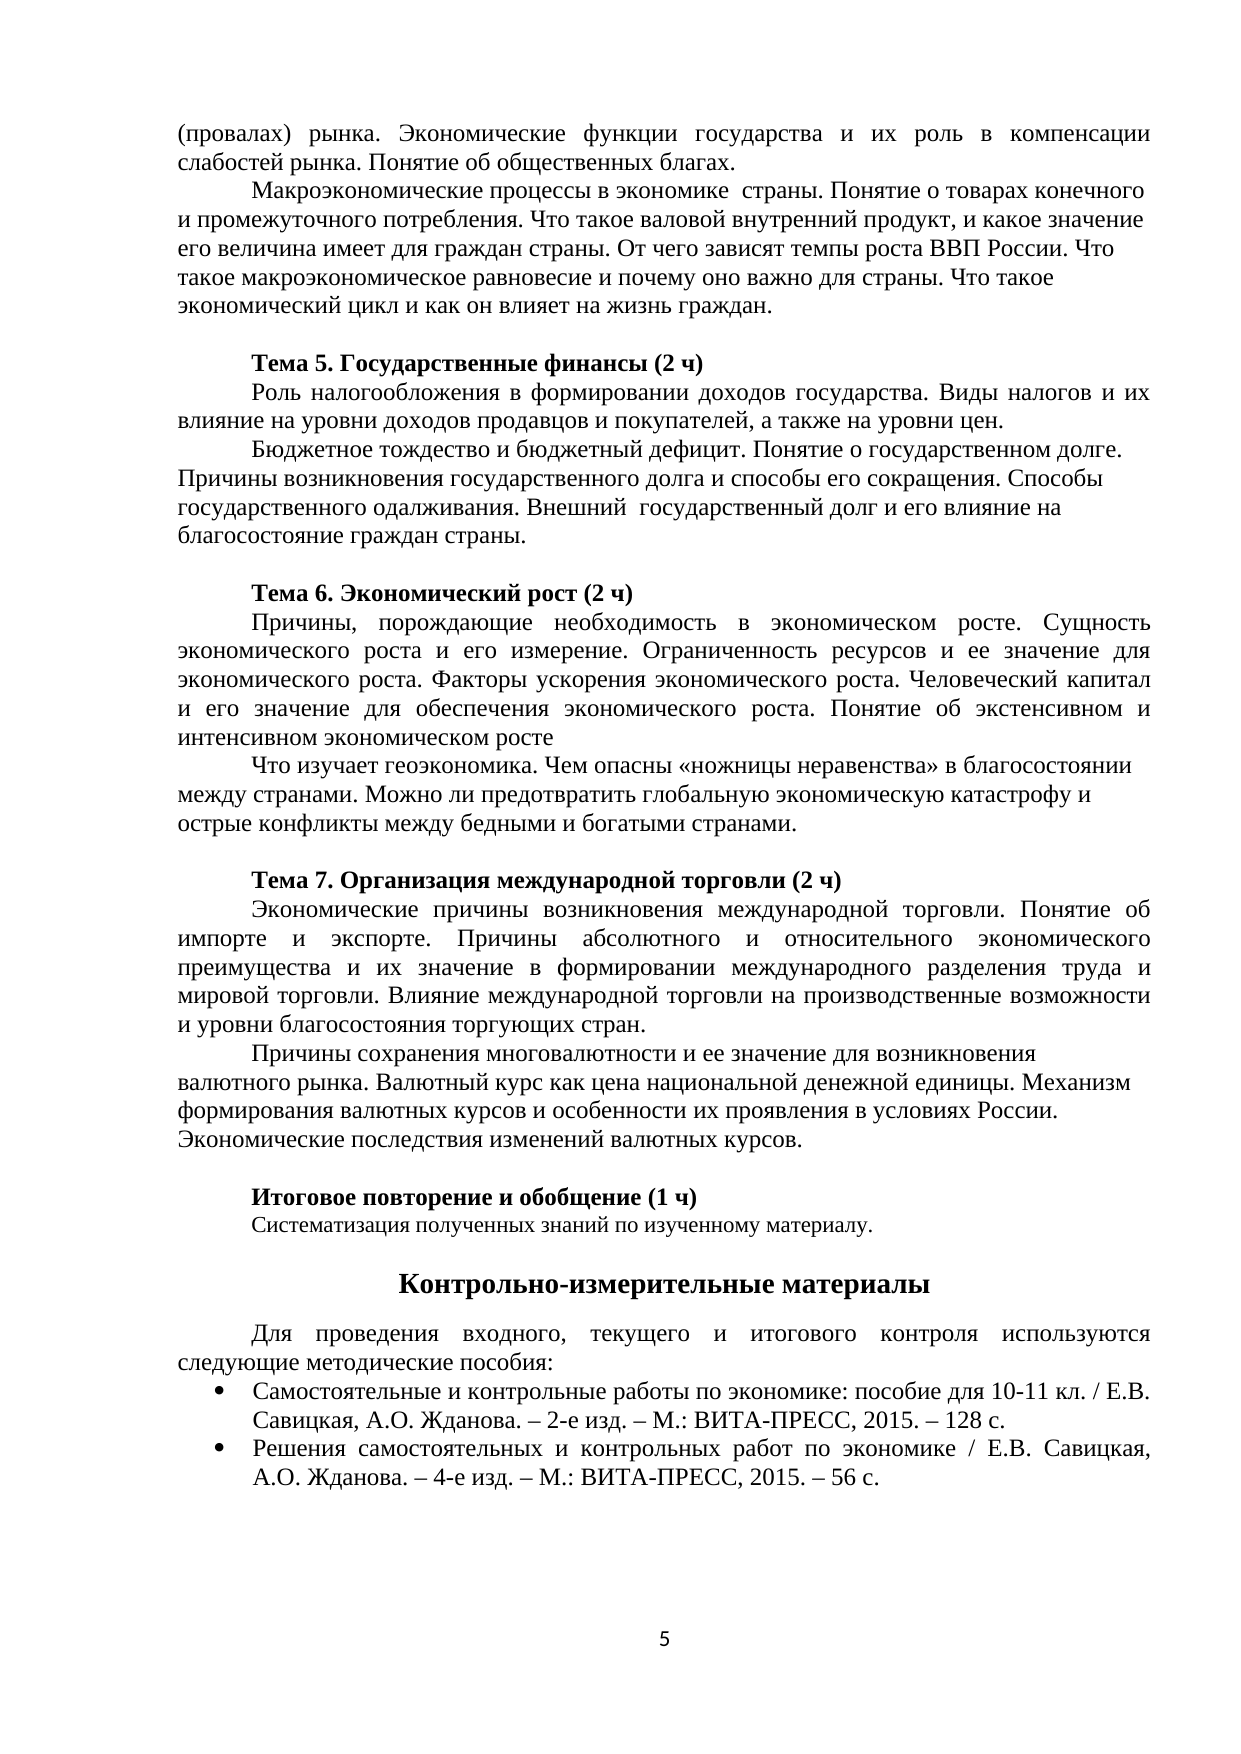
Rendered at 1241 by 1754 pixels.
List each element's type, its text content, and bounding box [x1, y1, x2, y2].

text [177, 118, 1152, 176]
text Итоговое повторение и обобщение (1 ч) [177, 1182, 1152, 1211]
list Контрольно-измерительные материалы [177, 1266, 1152, 1299]
text Тема 5. Государственные финансы (2 ч) [177, 348, 1152, 377]
list Самостоятельные и контрольные работы по экономике: пособие для 10-11 кл. / Е.В. Савицкая, А.О. Жданова. – 2-е изд. – М.: ВИТА-ПРЕСС, 2015. – 128 с. [215, 1376, 1152, 1433]
text Систематизация полученных знаний по изученному материалу. [177, 1211, 1152, 1237]
text Макроэкономические процессы в экономике страны. Понятие о товарах конечного и промежуточного потребления. Что такое валовой внутренний продукт, и какое значение его величина имеет для граждан страны. От чего зависят темпы роста ВВП России. Что такое макроэкономическое равновесие и почему оно важно для страны. Что такое экономический цикл и как он влияет на жизнь граждан. [177, 176, 1152, 319]
text Экономические причины возникновения международной торговли. Понятие об импорте и экспорте. Причины абсолютного и относительного экономического преимущества и их значение в формировании международного разделения труда и мировой торговли. Влияние международной торговли на производственные возможности и уровни благосостояния торгующих стран. [177, 894, 1152, 1038]
text Причины, порождающие необходимость в экономическом росте. Сущность экономического роста и его измерение. Ограниченность ресурсов и ее значение для экономического роста. Факторы ускорения экономического роста. Человеческий капитал и его значение для обеспечения экономического роста. Понятие об экстенсивном и интенсивном экономическом росте [177, 607, 1152, 751]
text Бюджетное тождество и бюджетный дефицит. Понятие о государственном долге. Причины возникновения государственного долга и способы его сокращения. Способы государственного одалживания. Внешний государственный долг и его влияние на благосостояние граждан страны. [177, 434, 1152, 549]
text Тема 7. Организация международной торговли (2 ч) [177, 866, 1152, 894]
text Причины сохранения многовалютности и ее значение для возникновения валютного рынка. Валютный курс как цена национальной денежной единицы. Механизм формирования валютных курсов и особенности их проявления в условиях России. Экономические последствия изменений валютных курсов. [177, 1038, 1152, 1153]
text Тема 6. Экономический рост (2 ч) [177, 578, 1152, 607]
text Роль налогообложения в формировании доходов государства. Виды налогов и их влияние на уровни доходов продавцов и покупателей, а также на уровни цен. [177, 377, 1152, 434]
text Для проведения входного, текущего и итогового контроля используются следующие методические пособия: [177, 1318, 1152, 1376]
list Решения самостоятельных и контрольных работ по экономике / Е.В. Савицкая, А.О. Жданова. – 4-е изд. – М.: ВИТА-ПРЕСС, 2015. – 56 с. [215, 1433, 1152, 1491]
text Что изучает геоэкономика. Чем опасны «ножницы неравенства» в благосостоянии между странами. Можно ли предотвратить глобальную экономическую катастрофу и острые конфликты между бедными и богатыми странами. [177, 751, 1152, 837]
